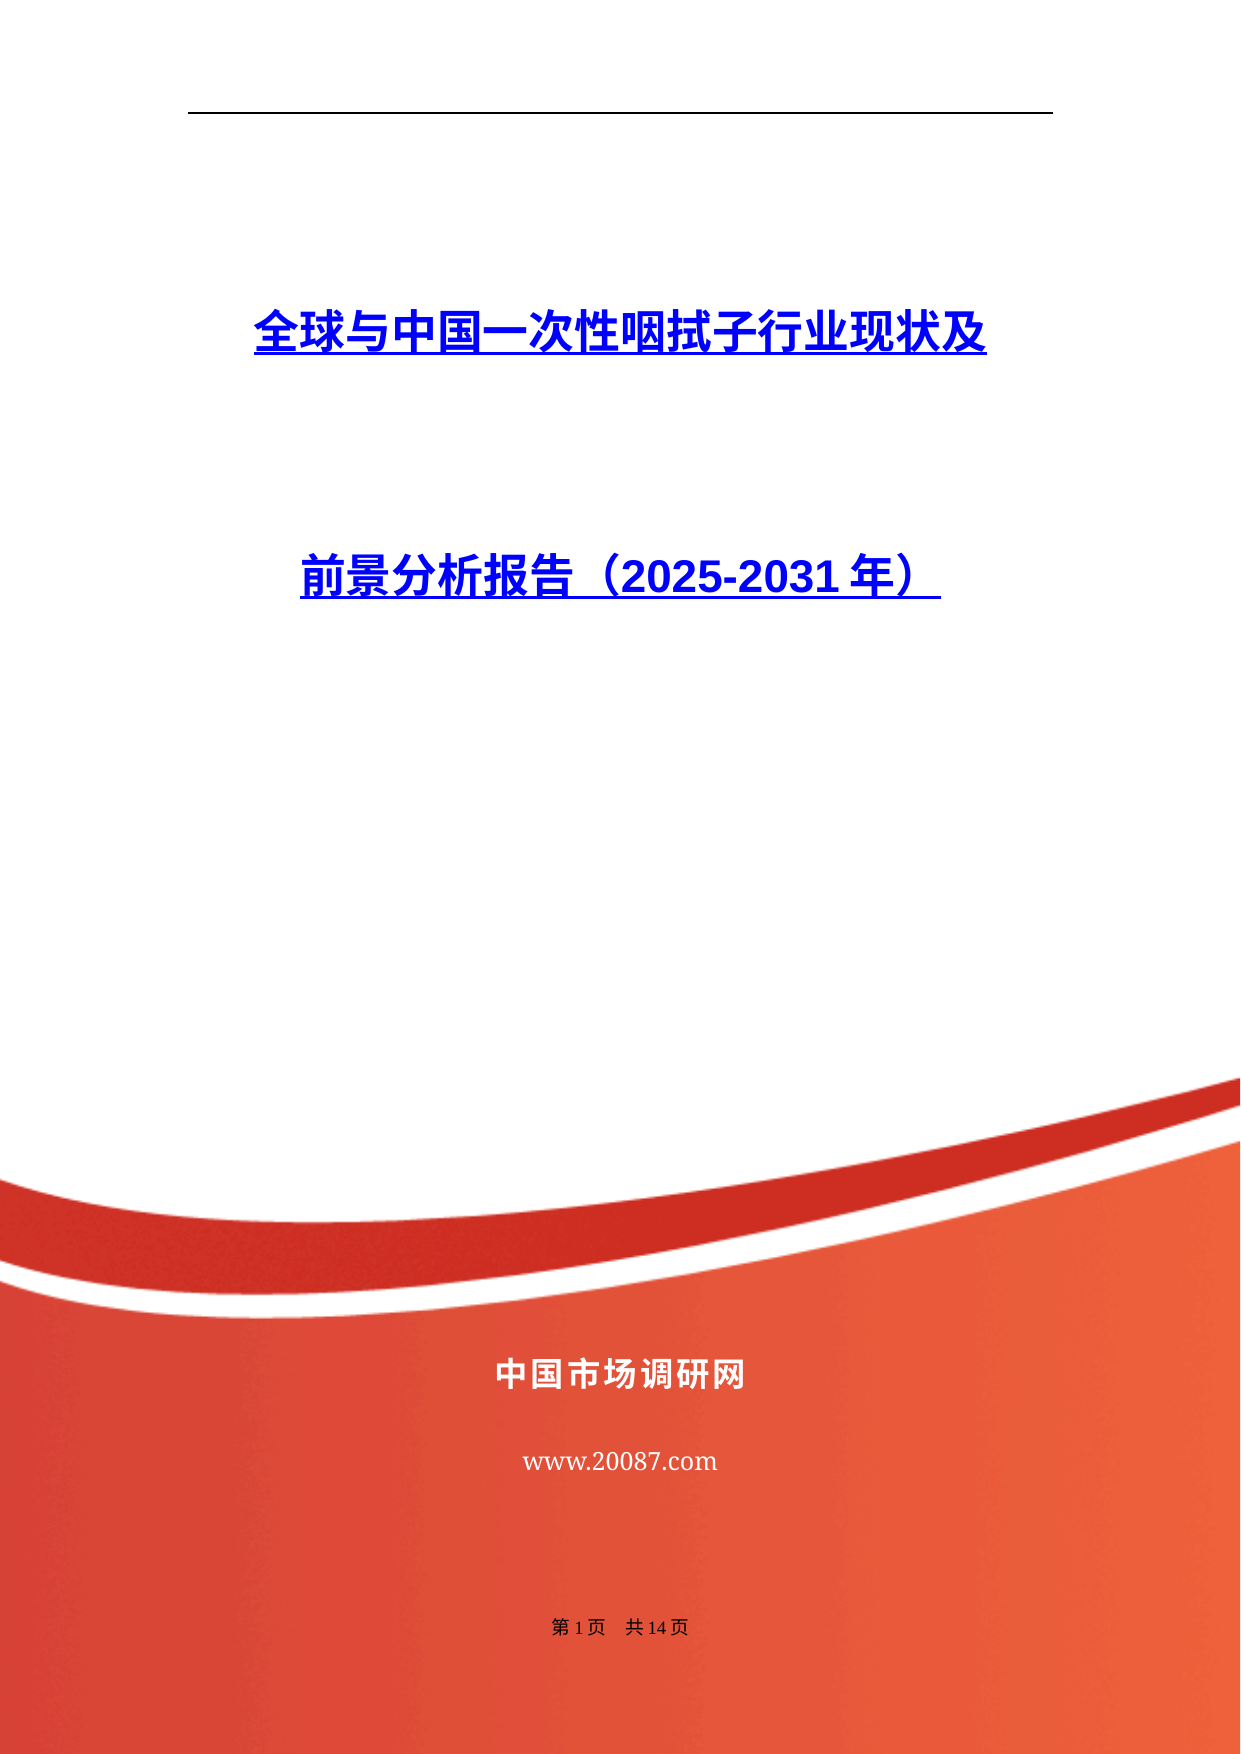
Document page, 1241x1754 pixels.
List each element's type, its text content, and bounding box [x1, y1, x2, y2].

picture [0, 1006, 1241, 1754]
table_header 全球与中国一次性咽拭子行业现状及前景分析报告（2025-2031年） [188, 207, 1053, 773]
subtitle 中国市场调研网 [187, 1339, 1053, 1404]
text www.20087.com [187, 1428, 1053, 1493]
